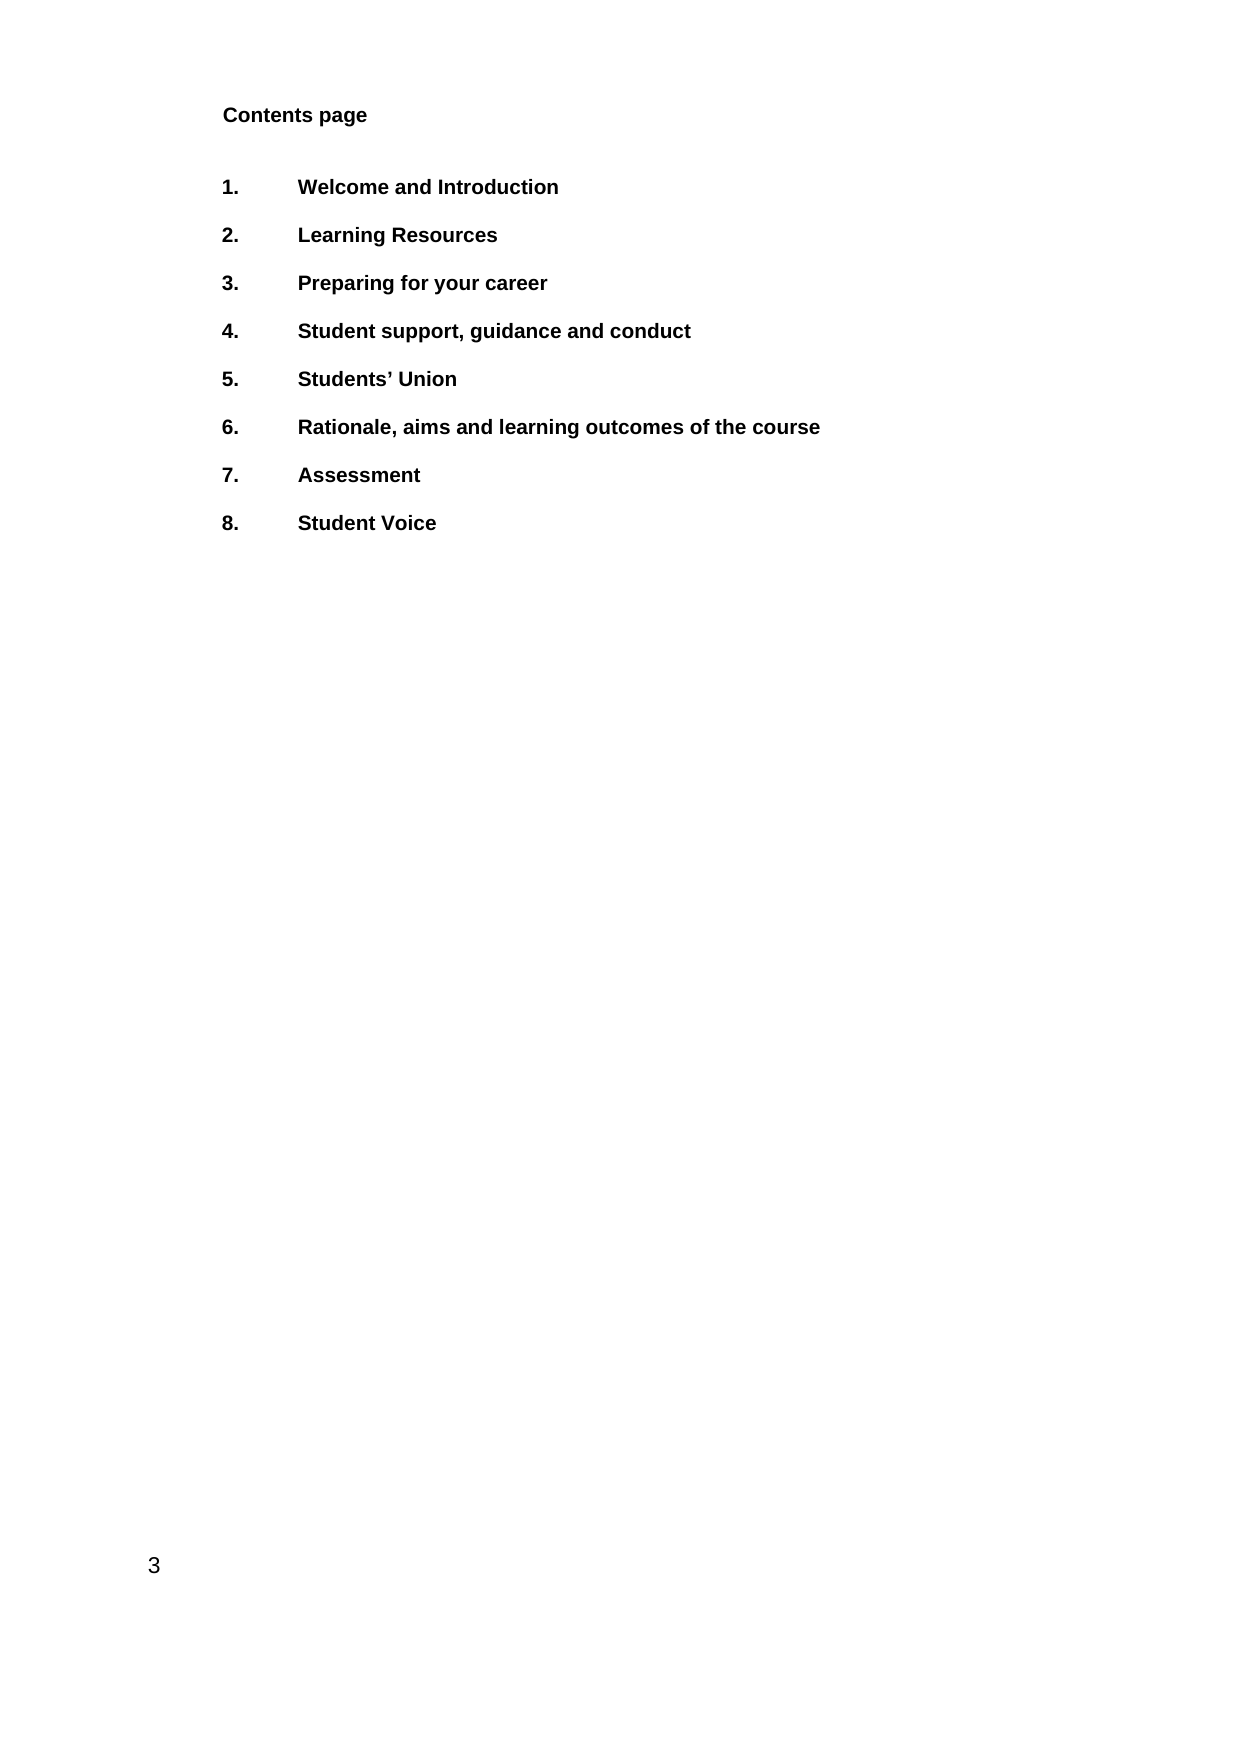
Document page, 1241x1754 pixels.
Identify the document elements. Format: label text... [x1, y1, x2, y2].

subtitle 2. Learning Resources [222, 223, 1092, 247]
subtitle 5. Students’ Union [222, 367, 1092, 391]
subtitle 3. Preparing for your career [222, 271, 1092, 295]
subtitle Contents page [148, 103, 1092, 127]
text 8. Student Voice [222, 511, 1092, 534]
subtitle 6. Rationale, aims and learning outcomes of the course [222, 415, 1092, 439]
subtitle 4. Student support, guidance and conduct [222, 319, 1092, 343]
list Welcome and Introduction [222, 175, 1092, 199]
subtitle 7. Assessment [222, 463, 1092, 487]
